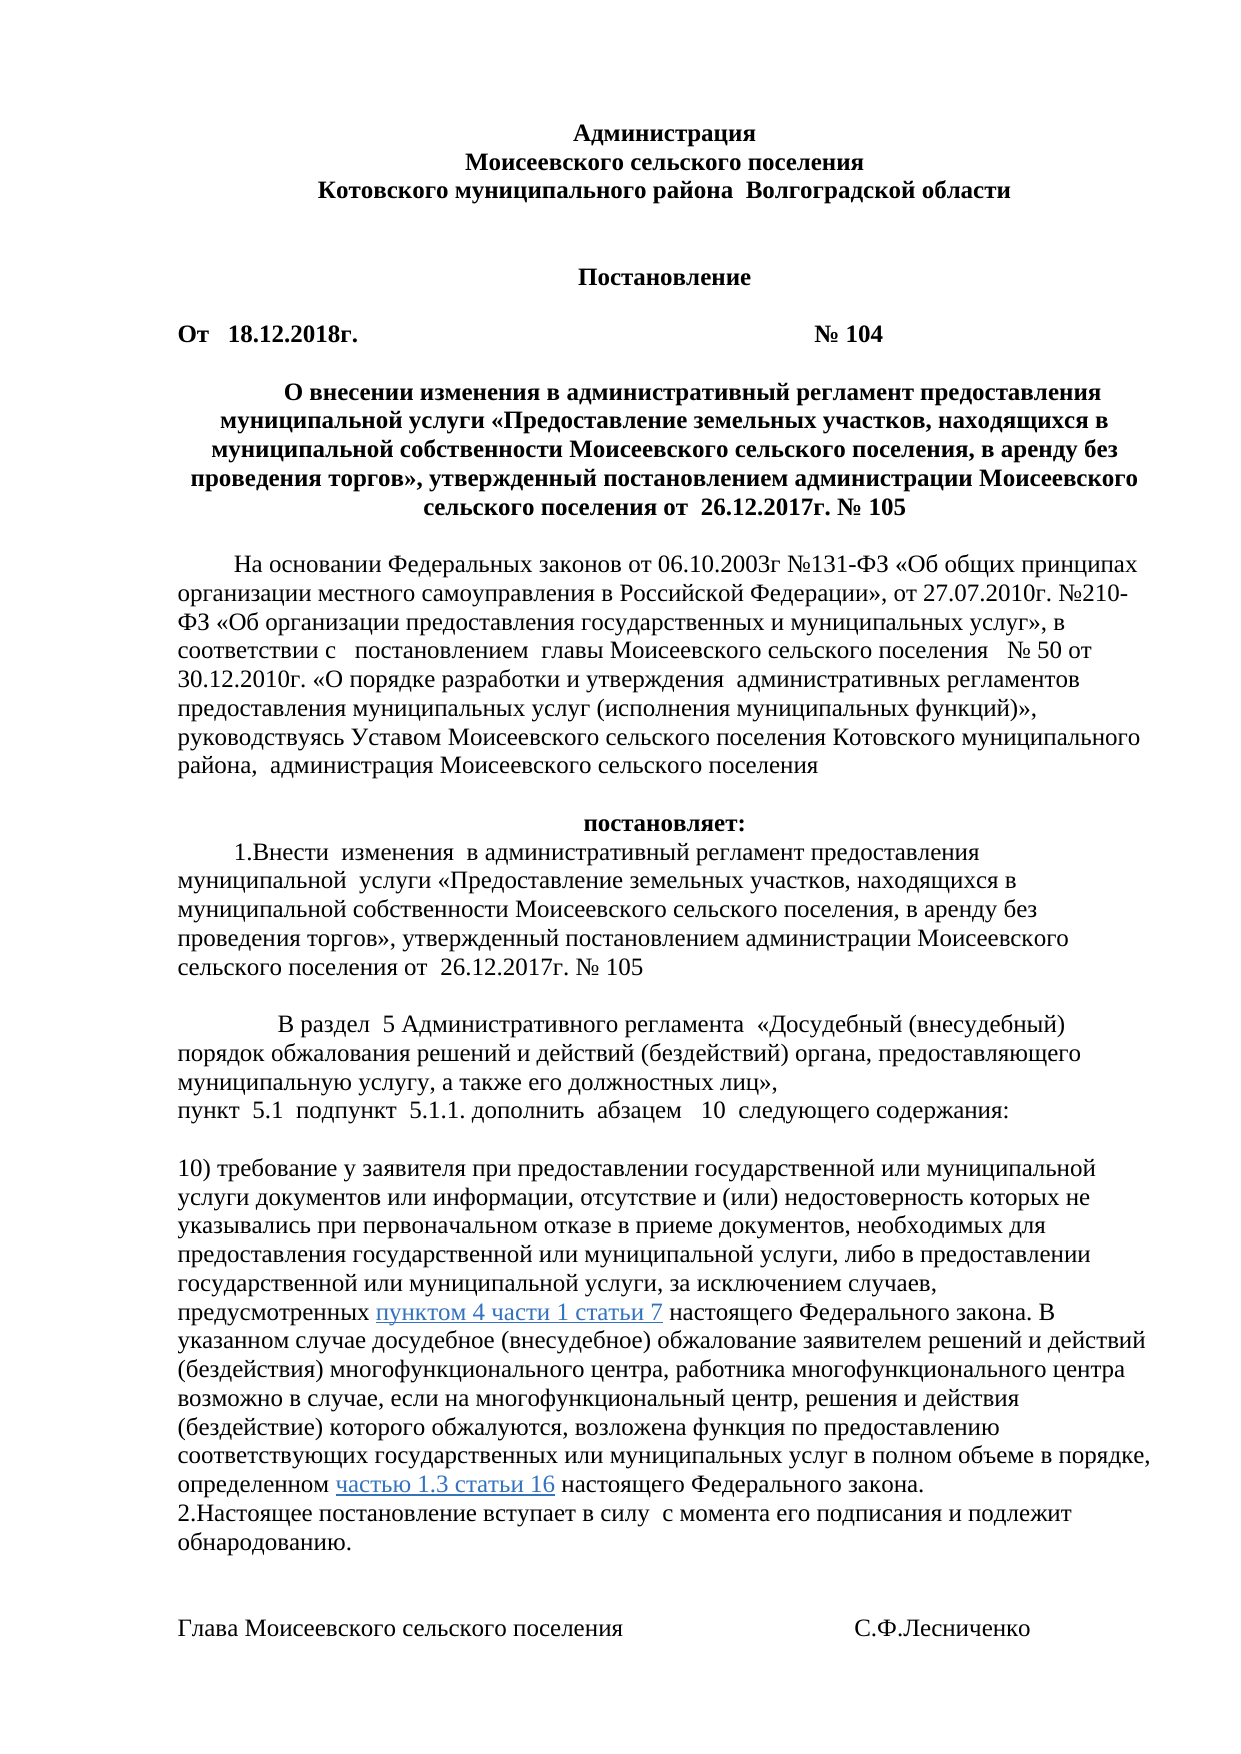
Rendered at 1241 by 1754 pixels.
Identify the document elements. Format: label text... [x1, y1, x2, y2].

text Глава Моисеевского сельского поселения С.Ф.Лесниченко [177, 1613, 1152, 1642]
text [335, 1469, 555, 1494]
text О внесении изменения в административный регламент предоставления муниципальной услуги «Предоставление земельных участков, находящихся в муниципальной собственности Моисеевского сельского поселения, в аренду без проведения торгов», утвержденный постановлением администрации Моисеевского сельского поселения от 26.12.2017г. № 105 [177, 377, 1152, 521]
text Моисеевского сельского поселения [177, 147, 1152, 176]
text На основании Федеральных законов от 06.10.2003г №131-ФЗ «Об общих принципах организации местного самоуправления в Российской Федерации», от 27.07.2010г. №210-ФЗ «Об организации предоставления государственных и муниципальных услуг», в соответствии с постановлением главы Моисеевского сельского поселения № 50 от 30.12.2010г. «О порядке разработки и утверждения административных регламентов предоставления муниципальных услуг (исполнения муниципальных функций)», руководствуясь Уставом Моисеевского сельского поселения Котовского муниципального района, администрация Моисеевского сельского поселения [177, 549, 1152, 779]
text 1.Внести изменения в административный регламент предоставления муниципальной услуги «Предоставление земельных участков, находящихся в муниципальной собственности Моисеевского сельского поселения, в аренду без проведения торгов», утвержденный постановлением администрации Моисеевского сельского поселения от 26.12.2017г. № 105 [177, 837, 1152, 981]
text 2.Настоящее постановление вступает в силу с момента его подписания и подлежит обнародованию. [177, 1498, 1152, 1556]
text 10) требование у заявителя при предоставлении государственной или муниципальной услуги документов или информации, отсутствие и (или) недостоверность которых не указывались при первоначальном отказе в приеме документов, необходимых для предоставления государственной или муниципальной услуги, либо в предоставлении государственной или муниципальной услуги, за исключением случаев, предусмотренных пунктом 4 части 1 статьи 7 настоящего Федерального закона. В указанном случае досудебное (внесудебное) обжалование заявителем решений и действий (бездействия) многофункционального центра, работника многофункционального центра возможно в случае, если на многофункциональный центр, решения и действия (бездействие) которого обжалуются, возложена функция по предоставлению соответствующих государственных или муниципальных услуг в полном объеме в порядке, определенном частью 1.3 статьи 16 настоящего Федерального закона. [924, 1153, 1152, 1498]
text Постановление [177, 262, 1152, 291]
text Котовского муниципального района Волгоградской области [177, 176, 1152, 204]
text Администрация [177, 118, 1152, 147]
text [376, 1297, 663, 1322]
text От 18.12.2018г. № 104 [177, 319, 1152, 348]
text постановляет: [177, 808, 1152, 837]
text В раздел 5 Административного регламента «Досудебный (внесудебный) порядок обжалования решений и действий (бездействий) органа, предоставляющего муниципальную услугу, а также его должностных лиц», пункт 5.1 подпункт 5.1.1. дополнить абзацем 10 следующего содержания: [177, 1009, 1152, 1124]
